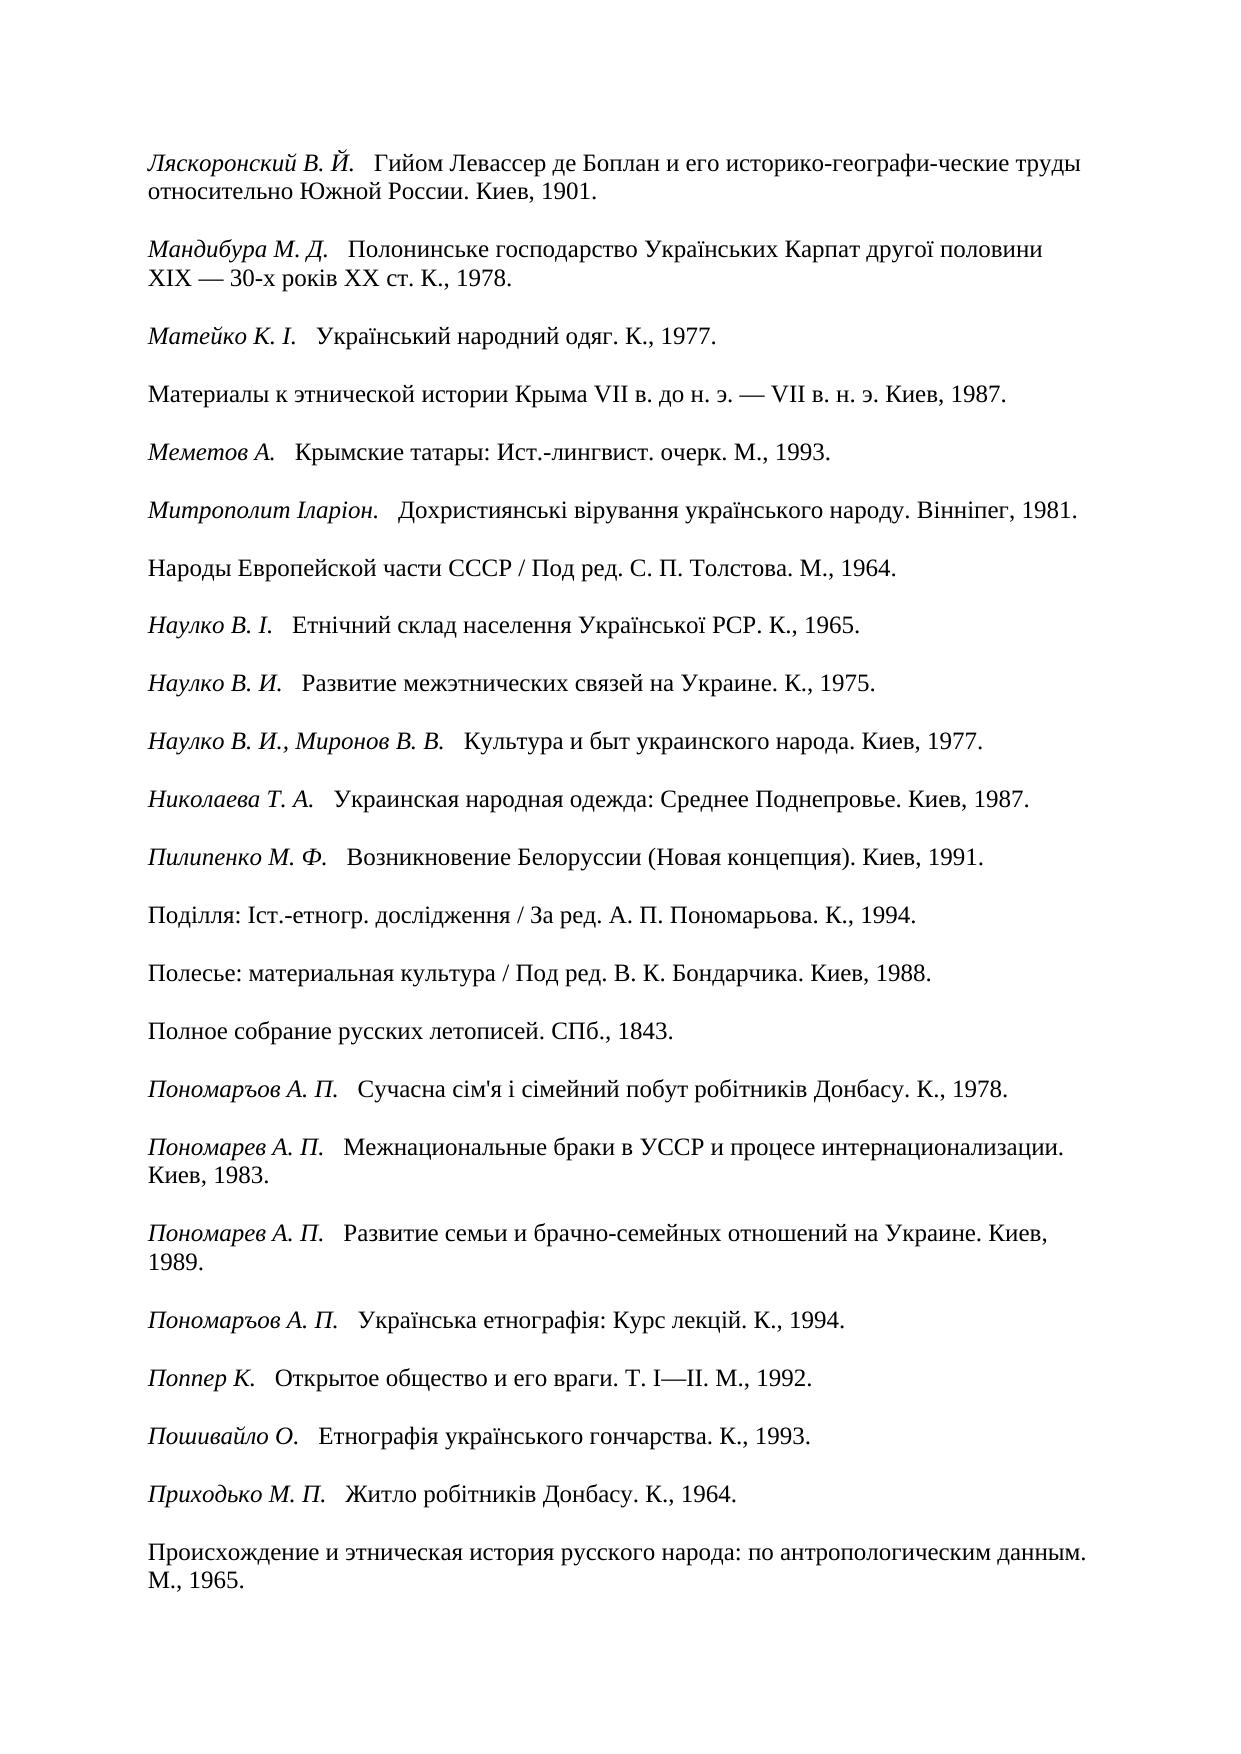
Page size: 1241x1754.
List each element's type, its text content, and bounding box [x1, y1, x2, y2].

text Наулко В. И. Развитие межэтнических связей на Украине. К., 1975. [148, 668, 1093, 697]
text Народы Европейской части СССР / Под ред. С. П. Толстова. М., 1964. [148, 553, 1093, 581]
text Происхождение и этническая история русского народа: по антропологическим данным. М., 1965. [148, 1537, 1093, 1594]
text Пошивайло О. Етнографія українського гончарства. К., 1993. [148, 1421, 1093, 1450]
text Пономарев А. П. Межнациональные браки в УССР и процесе интернационализации. Киев, 1983. [148, 1132, 1093, 1189]
text Полесье: материальная культура / Под ред. В. К. Бондарчика. Киев, 1988. [148, 958, 1093, 987]
text Ляскоронский В. Й. Гийом Левассер де Боплан и его историко-географи-ческие труды относительно Южной России. Киев, 1901. [148, 148, 1093, 205]
text Митрополит Іларіон. Дохристиянські вірування українського народу. Вінніпег, 1981. [148, 495, 1093, 523]
text Полное собрание русских летописей. СПб., 1843. [148, 1016, 1093, 1045]
text Матейко К. І. Український народний одяг. К., 1977. [148, 321, 1093, 350]
text Приходько М. П. Житло робітників Донбасу. К., 1964. [148, 1479, 1093, 1508]
text Пономарев А. П. Развитие семьи и брачно-семейных отношений на Украине. Киев, 1989. [148, 1218, 1093, 1276]
text Пилипенко М. Ф. Возникновение Белоруссии (Новая концепция). Киев, 1991. [148, 842, 1093, 871]
text Наулко В. I. Етнічний склад населення Української РСР. К., 1965. [148, 611, 1093, 639]
text Поділля: Іст.-етногр. дослідження / За ред. А. П. Пономарьова. К., 1994. [148, 900, 1093, 929]
text Пономаръов А. П. Сучасна сім'я і сімейний побут робітників Донбасу. К., 1978. [148, 1074, 1093, 1103]
text Мандибура М. Д. Полонинське господарство Українських Карпат другої половини XIX — 30-х років XX ст. К., 1978. [148, 234, 1093, 292]
text Пономаръов А. П. Українська етнографія: Курс лекцій. К., 1994. [148, 1305, 1093, 1334]
text Наулко В. И., Миронов В. В. Культура и быт украинского народа. Киев, 1977. [148, 726, 1093, 755]
text Меметов А. Крымские татары: Ист.-лингвист. очерк. М., 1993. [148, 437, 1093, 466]
text Материалы к этнической истории Крыма VII в. до н. э. — VII в. н. э. Киев, 1987. [148, 379, 1093, 408]
text Поппер К. Открытое общество и его враги. Т. I—II. М., 1992. [148, 1363, 1093, 1392]
text Николаева Т. А. Украинская народная одежда: Среднее Поднепровье. Киев, 1987. [148, 784, 1093, 813]
